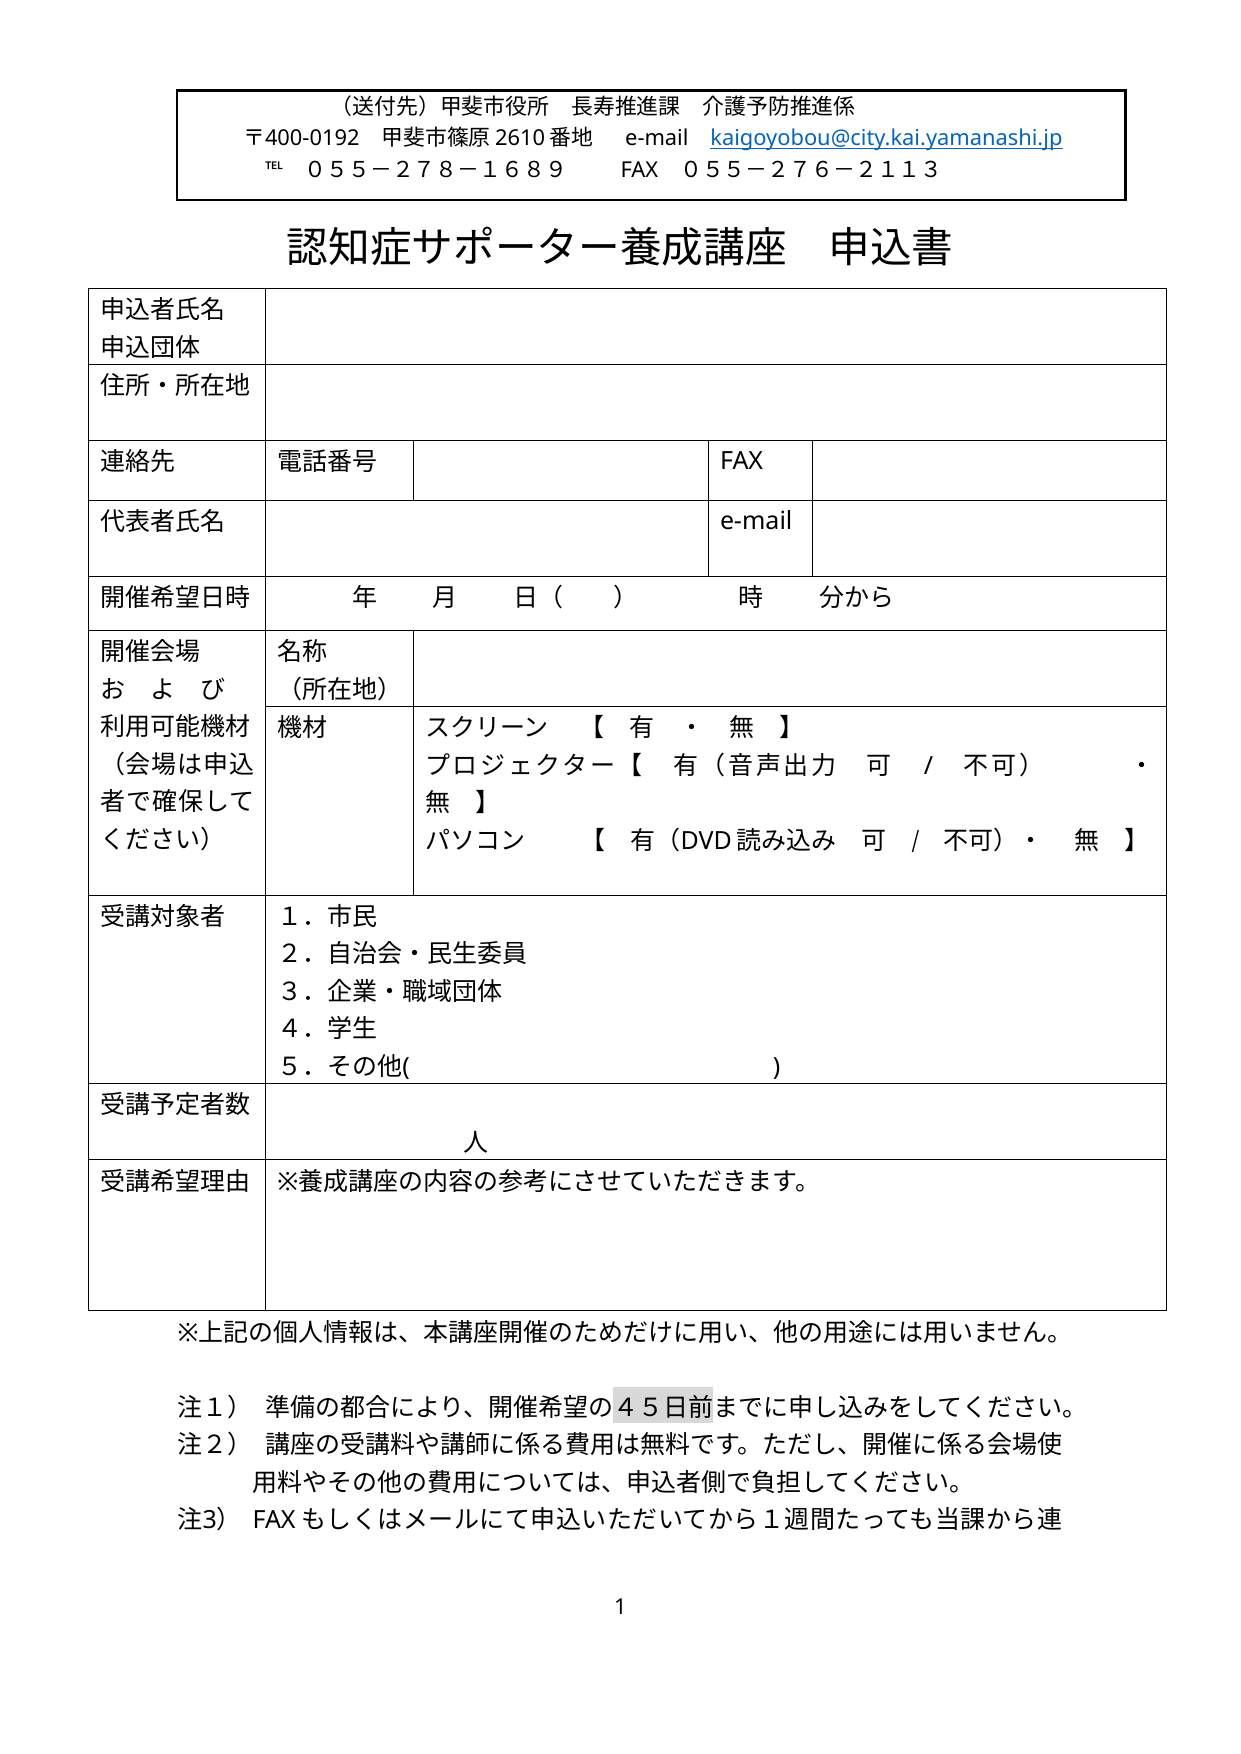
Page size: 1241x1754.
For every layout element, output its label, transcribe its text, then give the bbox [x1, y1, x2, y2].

table_cell e-mail [709, 501, 812, 576]
list 準備の都合により、開催希望の４５日前までに申し込みをしてください。 [177, 1386, 1063, 1424]
table_cell 受講希望理由 [89, 1160, 265, 1310]
table_cell 名称 （所在地） [266, 631, 413, 706]
text ※上記の個人情報は、本講座開催のためだけに用い、他の用途には用いません。 [177, 1311, 1063, 1349]
table_header [266, 289, 1166, 364]
table_cell 年 月 日（ ） 時 分から [266, 577, 1166, 630]
table_cell [813, 441, 1166, 500]
table_cell 代表者氏名 [89, 501, 265, 576]
table_cell [266, 501, 708, 576]
table_cell 連絡先 [89, 441, 265, 500]
table_cell 機材 [266, 707, 413, 895]
table_cell [813, 501, 1166, 576]
table_cell １．市民 ２．自治会・民生委員 ３．企業・職域団体 ４．学生 ５．その他( ) [266, 896, 1166, 1083]
table_cell 開催会場 お よ び 利用可能機材 （会場は申込者で確保してください） [89, 631, 265, 895]
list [177, 1499, 1063, 1536]
table_cell 人 [266, 1084, 1166, 1159]
table_header 申込者氏名 申込団体 [89, 289, 265, 364]
table_cell 開催希望日時 [89, 577, 265, 630]
table_cell FAX [709, 441, 812, 500]
table_cell [266, 365, 1166, 440]
table_cell 受講予定者数 [89, 1084, 265, 1159]
table_cell [414, 631, 1166, 706]
table_cell ※養成講座の内容の参考にさせていただきます。 [266, 1160, 1166, 1310]
table_cell 電話番号 [266, 441, 413, 500]
table_cell 受講対象者 [89, 896, 265, 1083]
table_cell スクリーン 【 有 ・ 無 】 プロジェクター【 有（音声出力 可 / 不可） ・ 無 】 パソコン 【 有（DVD読み込み 可 / 不可）・ 無 】 [414, 707, 1166, 895]
list 講座の受講料や講師に係る費用は無料です。ただし、開催に係る会場使用料やその他の費用については、申込者側で負担してください。 [177, 1424, 1063, 1499]
table_cell 住所・所在地 [89, 365, 265, 440]
table_cell [414, 441, 708, 500]
